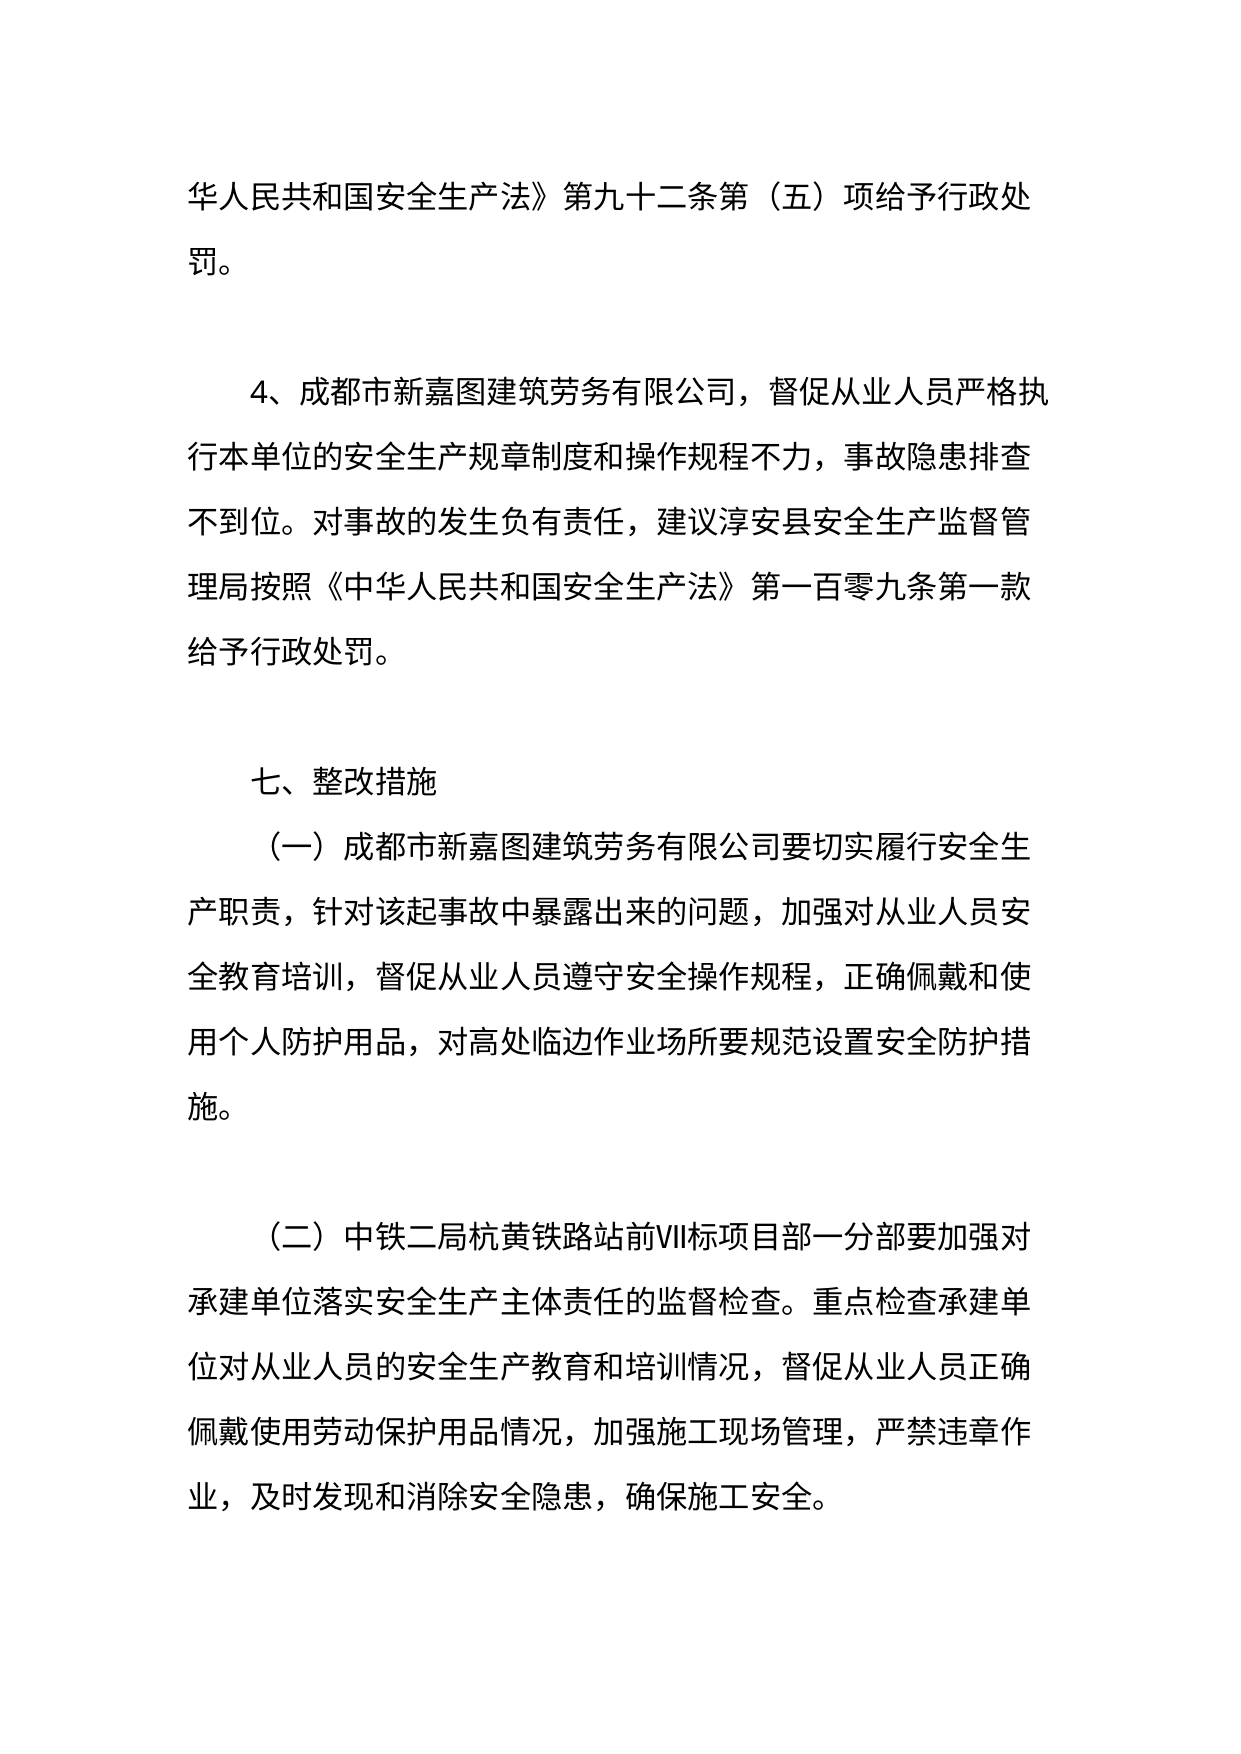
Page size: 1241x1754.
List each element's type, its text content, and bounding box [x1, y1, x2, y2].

text 4、成都市新嘉图建筑劳务有限公司，督促从业人员严格执行本单位的安全生产规章制度和操作规程不力，事故隐患排查不到位。对事故的发生负有责任，建议淳安县安全生产监督管理局按照《中华人民共和国安全生产法》第一百零九条第一款给予行政处罚。 [187, 357, 1053, 682]
text （二）中铁二局杭黄铁路站前Ⅶ标项目部一分部要加强对承建单位落实安全生产主体责任的监督检查。重点检查承建单位对从业人员的安全生产教育和培训情况，督促从业人员正确佩戴使用劳动保护用品情况，加强施工现场管理，严禁违章作业，及时发现和消除安全隐患，确保施工安全。 [187, 1202, 1053, 1527]
text （一）成都市新嘉图建筑劳务有限公司要切实履行安全生产职责，针对该起事故中暴露出来的问题，加强对从业人员安全教育培训，督促从业人员遵守安全操作规程，正确佩戴和使用个人防护用品，对高处临边作业场所要规范设置安全防护措施。 [187, 812, 1053, 1137]
text 七、整改措施 [187, 747, 1053, 812]
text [187, 162, 1053, 292]
